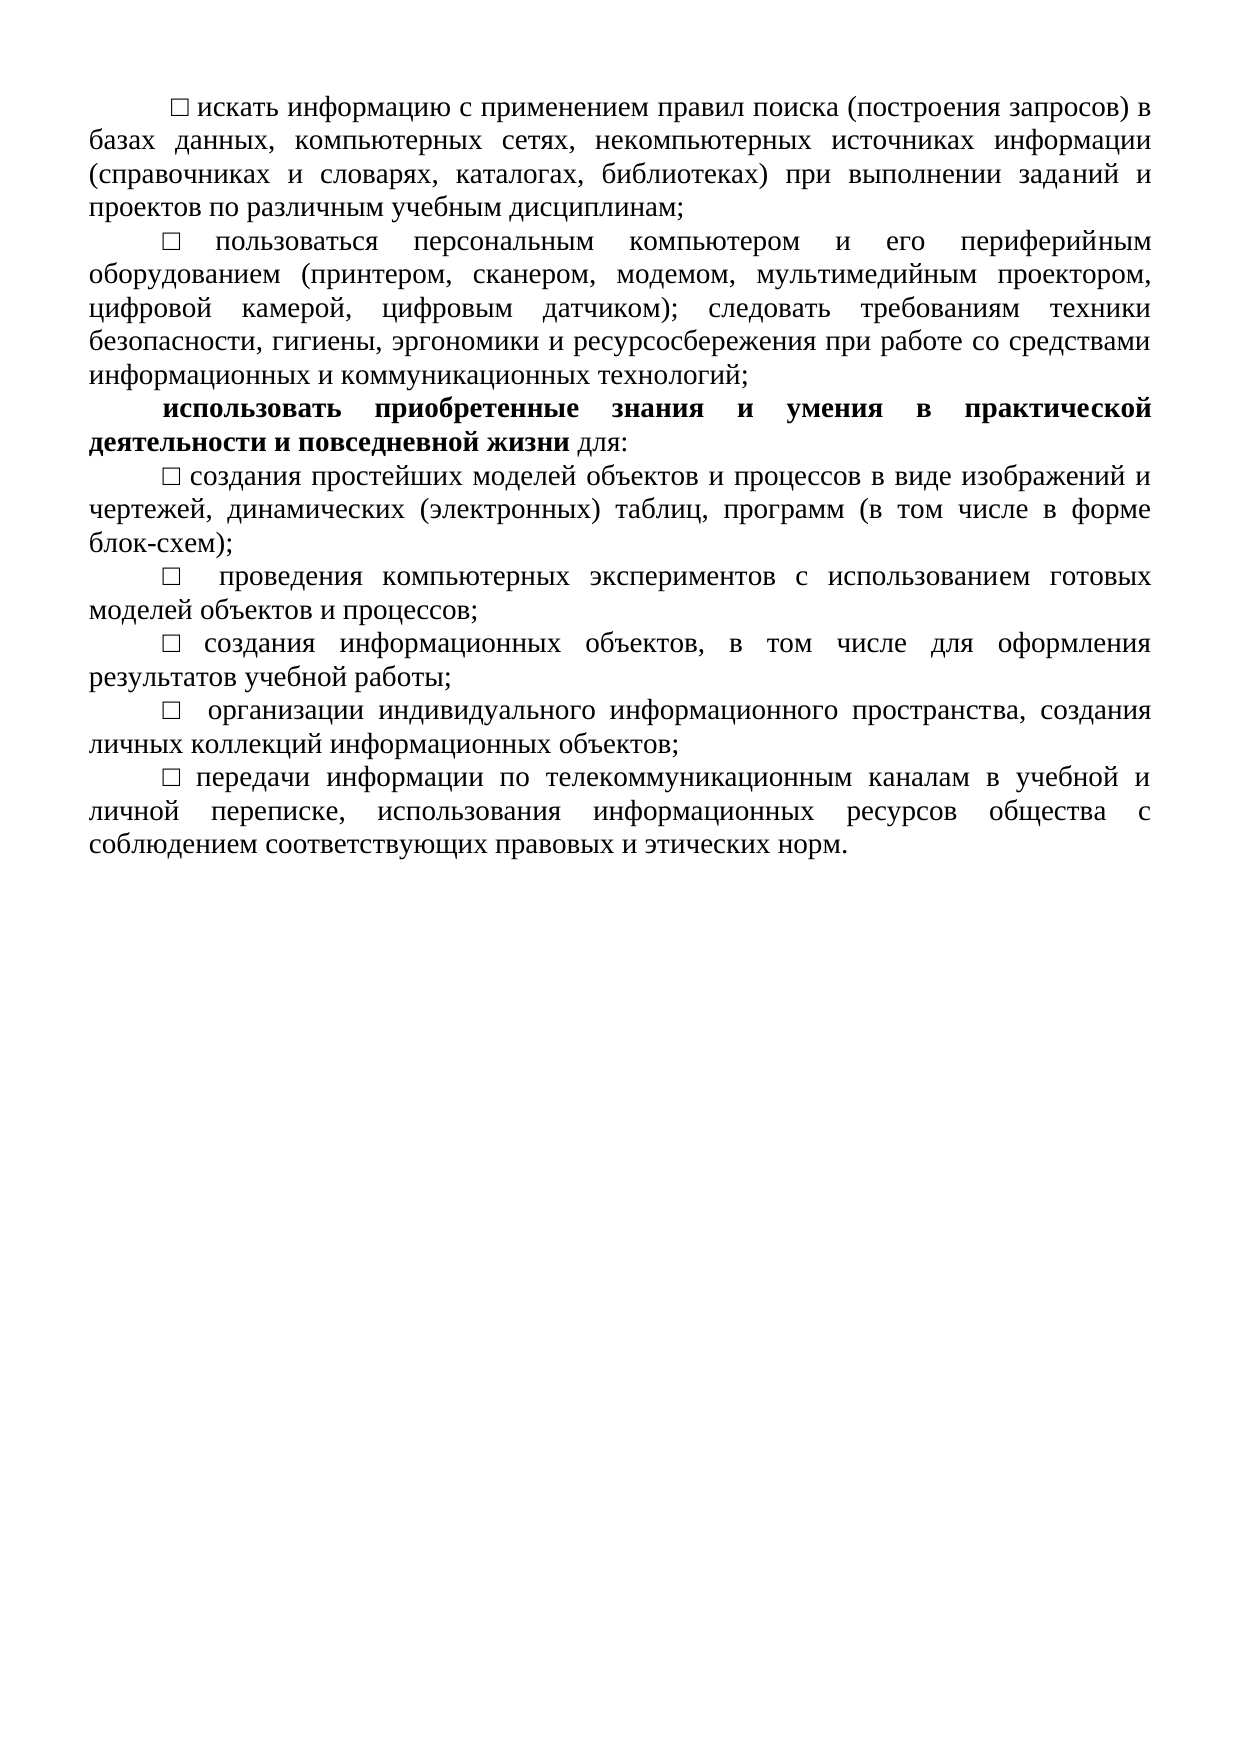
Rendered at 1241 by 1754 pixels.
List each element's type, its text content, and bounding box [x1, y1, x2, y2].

text □ искать информацию с применением правил поиска (построения запросов) в базах данных, компьютерных сетях, некомпьютерных источниках информации (справочниках и словарях, каталогах, библиотеках) при выполнении заданий и проектов по различным учебным дисциплинам; [89, 89, 1152, 223]
text □ создания информационных объектов, в том числе для оформления результатов учебной работы; [89, 625, 1152, 692]
text □ передачи информации по телекоммуникационным каналам в учебной и личной переписке, использования информационных ресурсов общества с соблюдением соответствующих правовых и этических норм. [89, 759, 1152, 860]
text □ организации индивидуального информационного пространства, создания личных коллекций информационных объектов; [89, 692, 1152, 759]
text □ пользоваться персональным компьютером и его периферийным оборудованием (принтером, сканером, модемом, мультимедийным проектором, цифровой камерой, цифровым датчиком); следовать требованиям техники безопасности, гигиены, эргономики и ресурсосбережения при работе со средствами информационных и коммуникационных технологий; [89, 223, 1152, 391]
text □ проведения компьютерных экспериментов с использованием готовых моделей объектов и процессов; [89, 558, 1152, 625]
text □ создания простейших моделей объектов и процессов в виде изображений и чертежей, динамических (электронных) таблиц, программ (в том числе в форме блок-схем); [89, 458, 1152, 558]
text использовать приобретенные знания и умения в практической деятельности и повседневной жизни для: [89, 391, 1152, 458]
